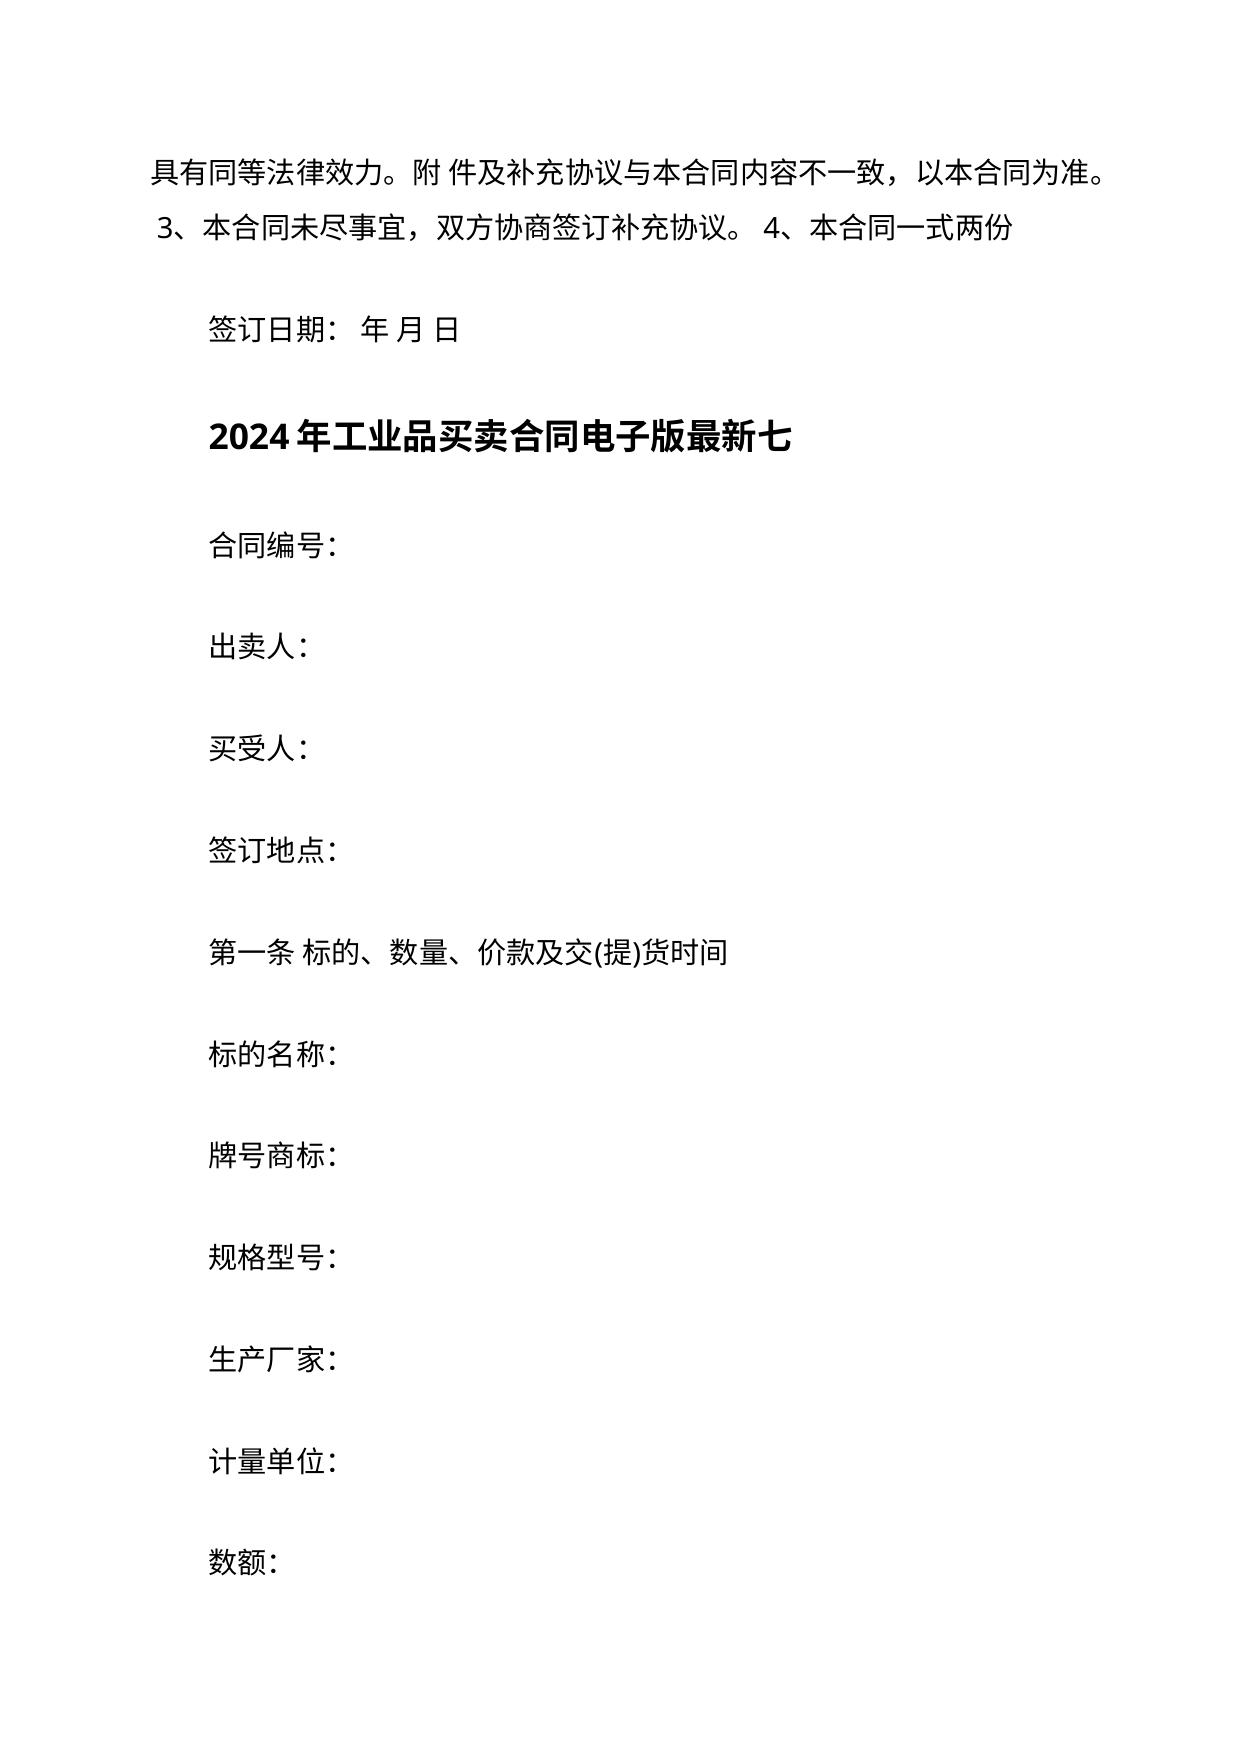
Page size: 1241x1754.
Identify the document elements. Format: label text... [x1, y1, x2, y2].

text 出卖人： [150, 624, 1090, 666]
text 计量单位： [150, 1438, 1090, 1481]
text 标的名称： [150, 1031, 1090, 1073]
text 第一条 标的、数量、价款及交(提)货时间 [150, 929, 1090, 972]
text 2024年工业品买卖合同电子版最新七 [150, 409, 1090, 460]
text 牌号商标： [150, 1133, 1090, 1175]
text 数额： [150, 1540, 1090, 1582]
text 生产厂家： [150, 1337, 1090, 1379]
text 买受人： [150, 726, 1090, 768]
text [150, 150, 1090, 247]
text 规格型号： [150, 1235, 1090, 1277]
text 签订地点： [150, 827, 1090, 870]
text 签订日期： 年 月 日 [150, 307, 1090, 349]
text 合同编号： [150, 522, 1090, 564]
